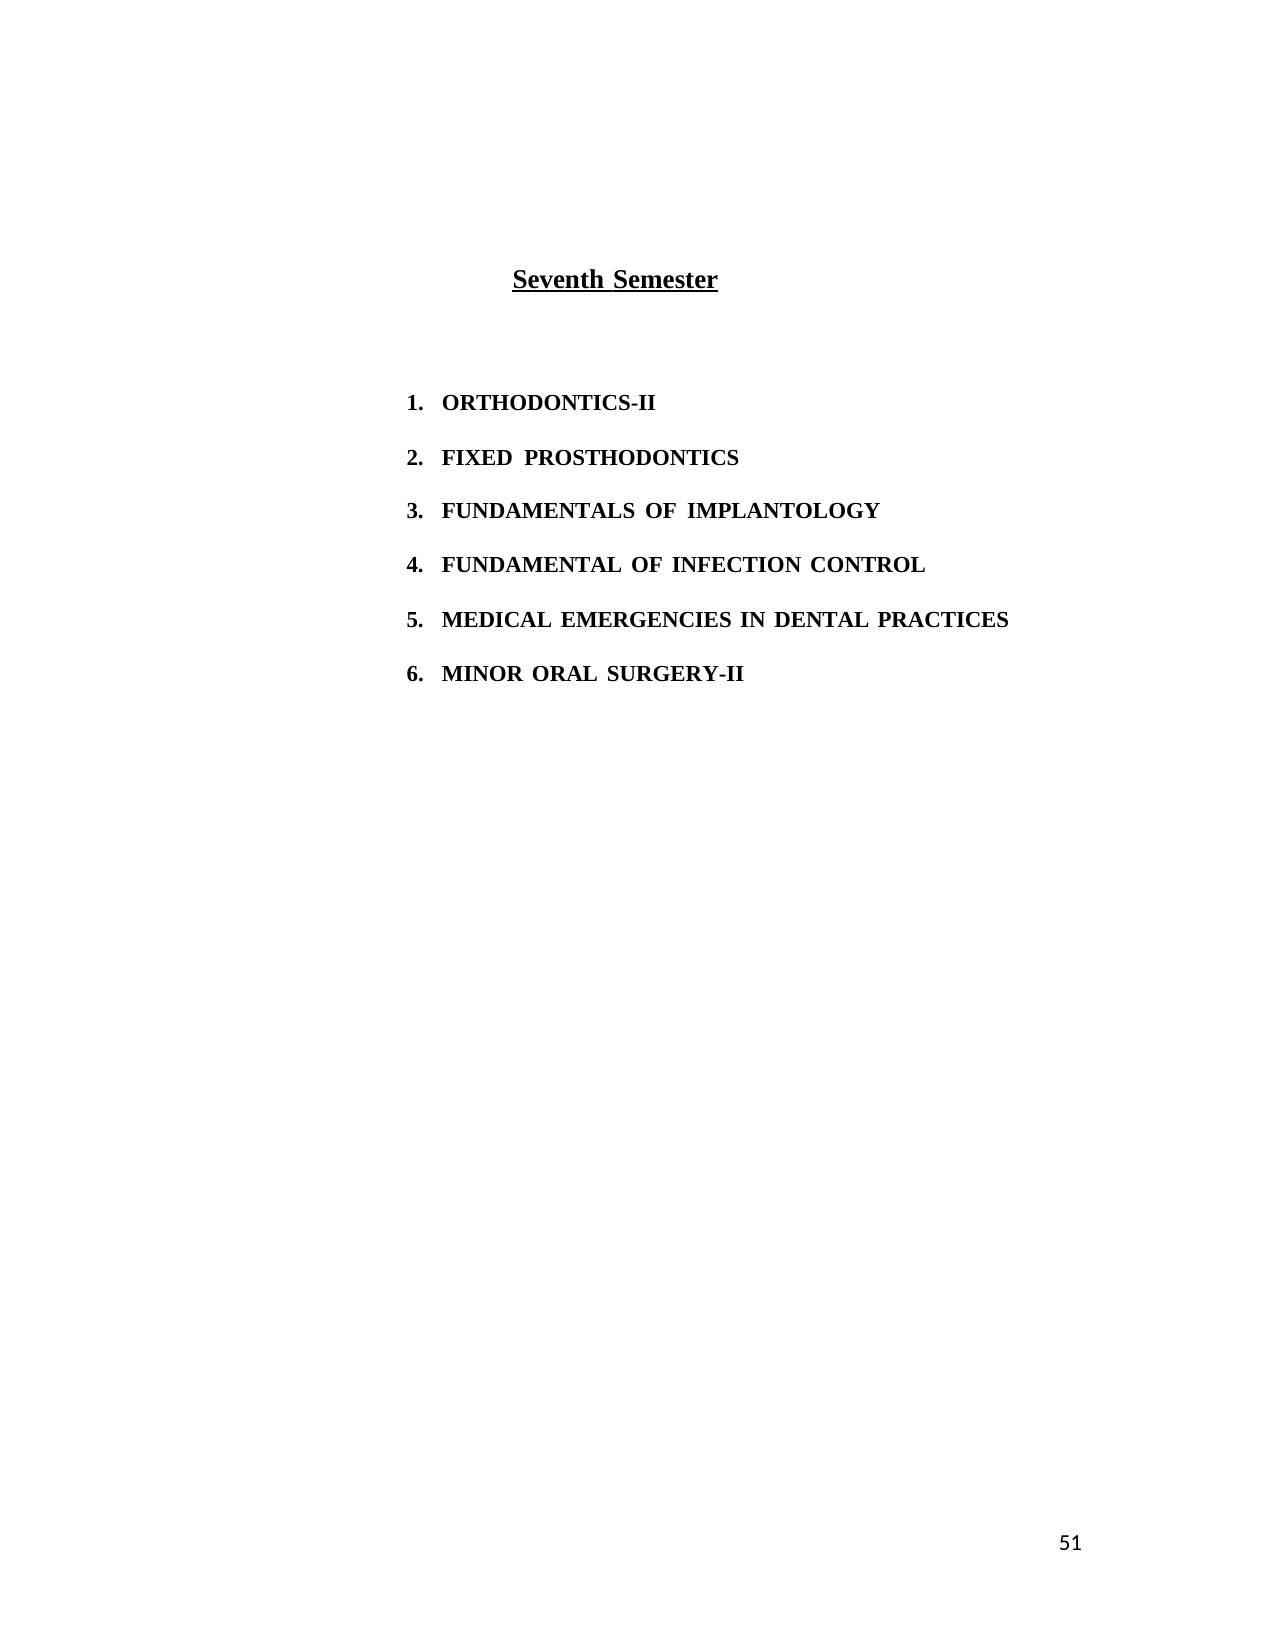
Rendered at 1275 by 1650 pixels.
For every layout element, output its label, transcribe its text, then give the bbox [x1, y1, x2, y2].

list FIXED PROSTHODONTICS [406, 444, 1096, 470]
list MINOR ORAL SURGERY-II [406, 660, 1096, 686]
list FUNDAMENTALS OF IMPLANTOLOGY [406, 498, 1096, 524]
subtitle Seventh Semester [179, 263, 1051, 294]
subtitle ORTHODONTICS-II [406, 389, 1096, 416]
list MEDICAL EMERGENCIES IN DENTAL PRACTICES [406, 606, 1096, 632]
list FUNDAMENTAL OF INFECTION CONTROL [406, 552, 1096, 578]
